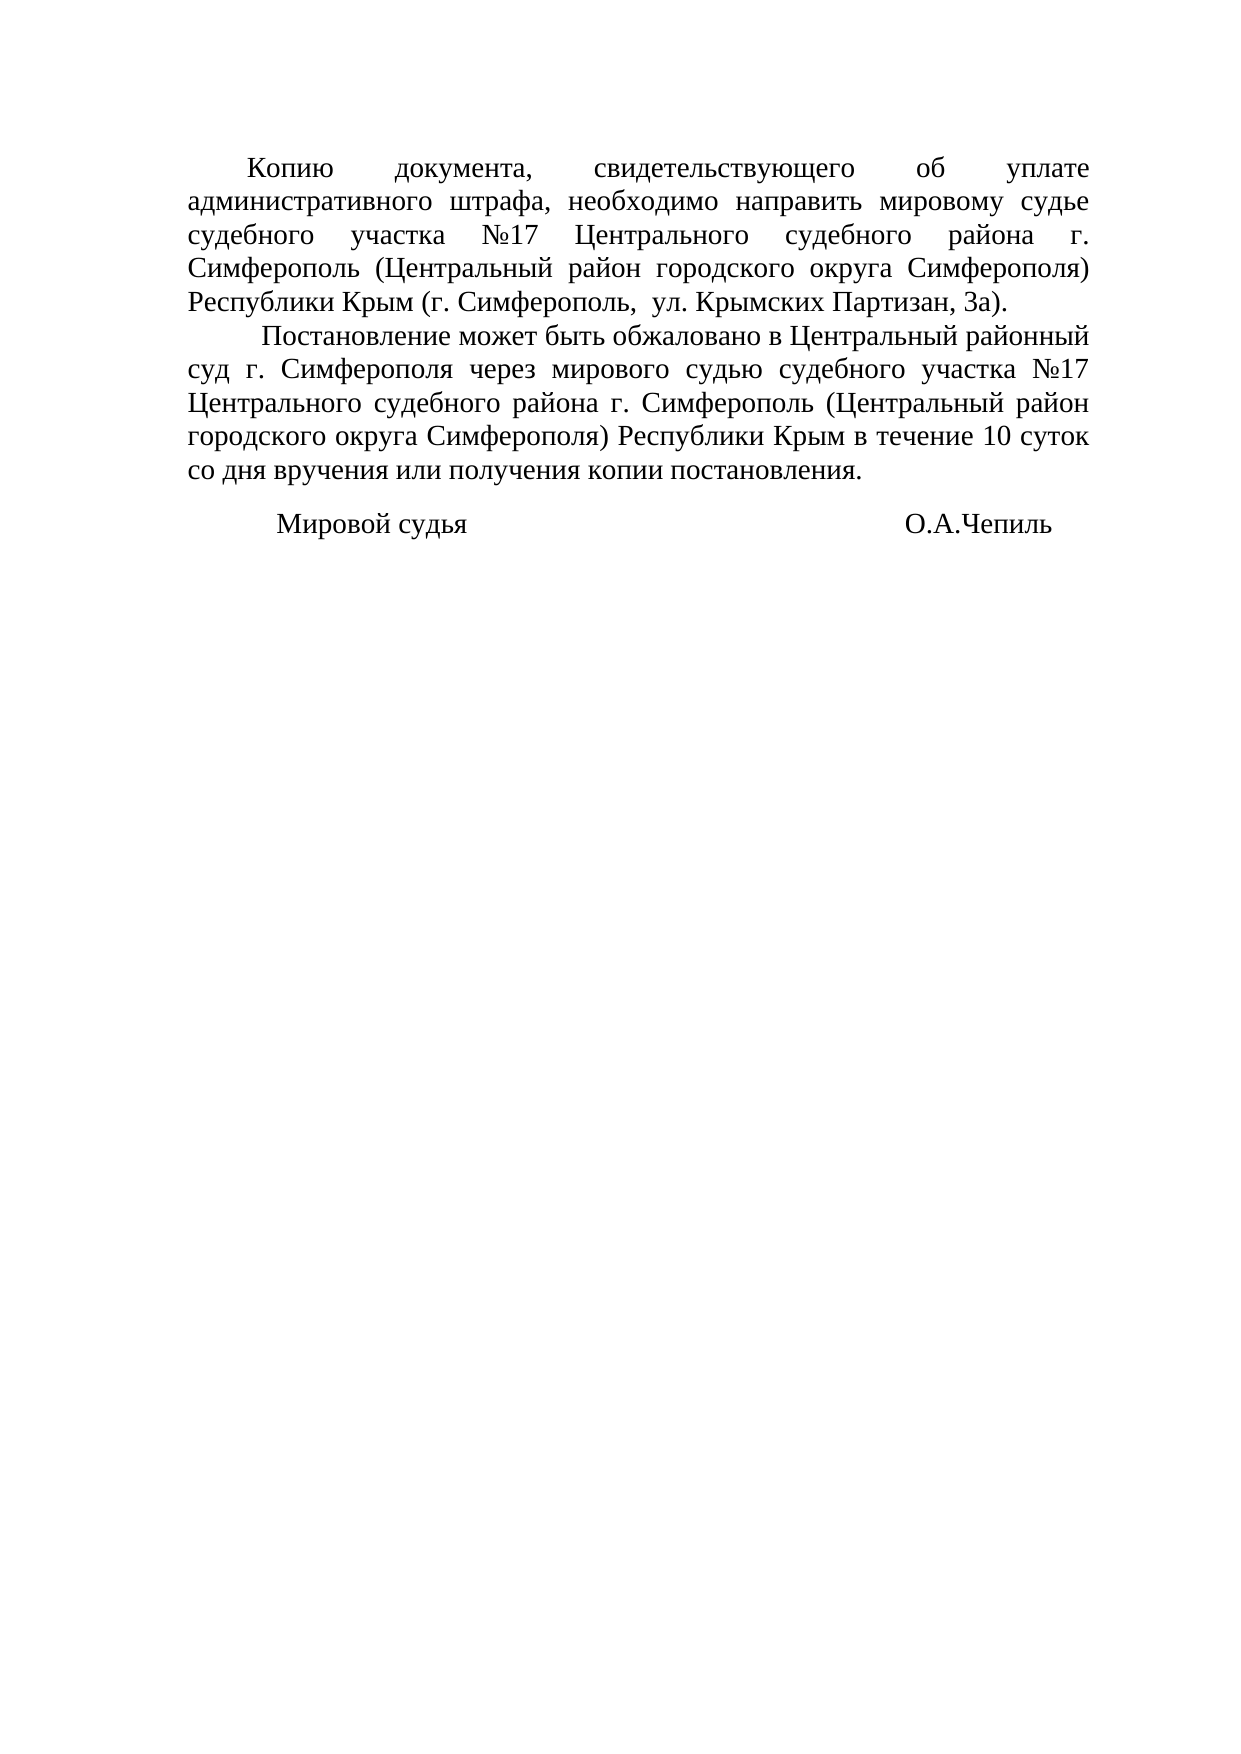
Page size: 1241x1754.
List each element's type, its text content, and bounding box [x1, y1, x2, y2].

text Постановление может быть обжаловано в Центральный районный суд г. Симферополя через мирового судью судебного участка №17 Центрального судебного района г. Симферополь (Центральный район городского округа Симферополя) Республики Крым в течение 10 суток со дня вручения или получения копии постановления. [187, 318, 1090, 485]
text Мировой судья О.А.Чепиль [187, 506, 1090, 540]
text Копию документа, свидетельствующего об уплате административного штрафа, необходимо направить мировому судье судебного участка №17 Центрального судебного района г. Симферополь (Центральный район городского округа Симферополя) Республики Крым (г. Симферополь, ул. Крымских Партизан, 3а). [187, 150, 1090, 318]
